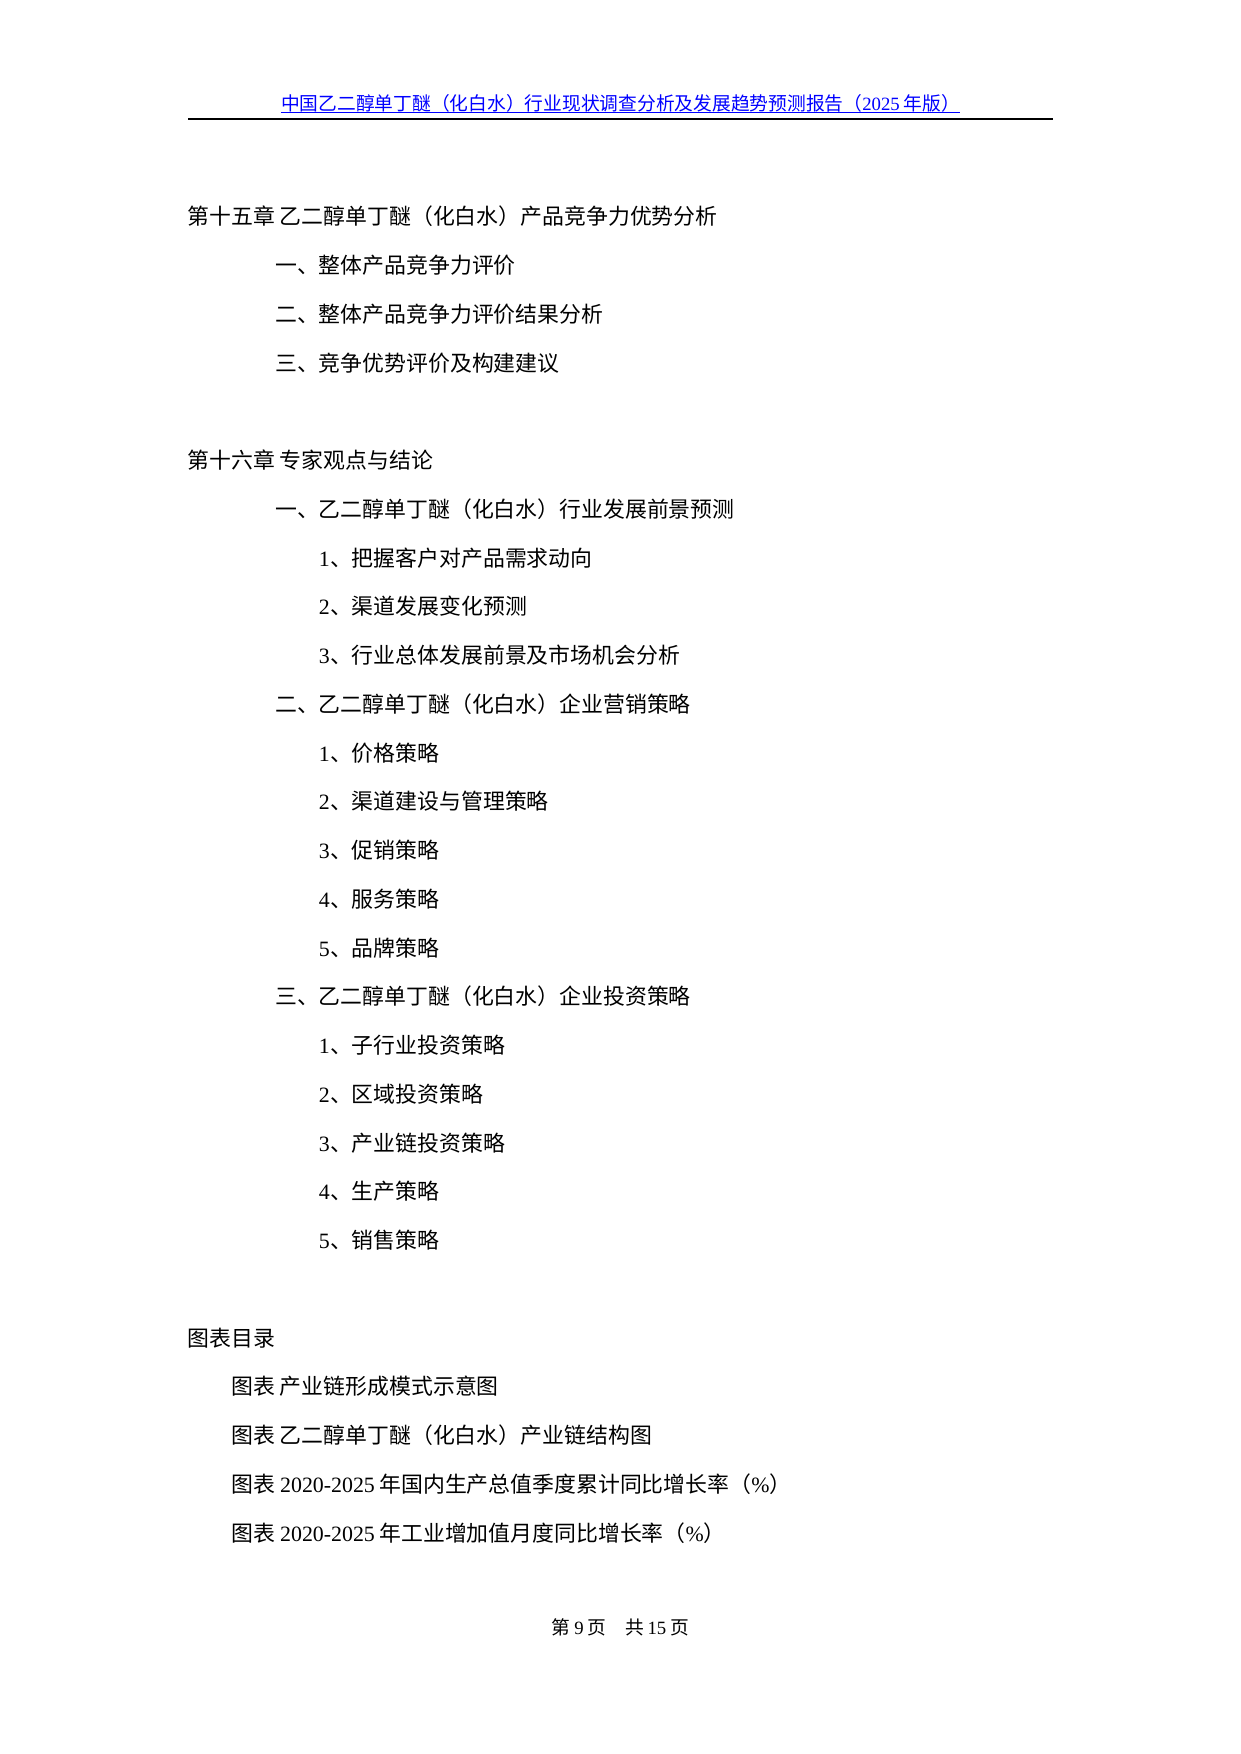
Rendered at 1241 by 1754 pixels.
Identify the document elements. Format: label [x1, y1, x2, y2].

text [187, 150, 1053, 1548]
